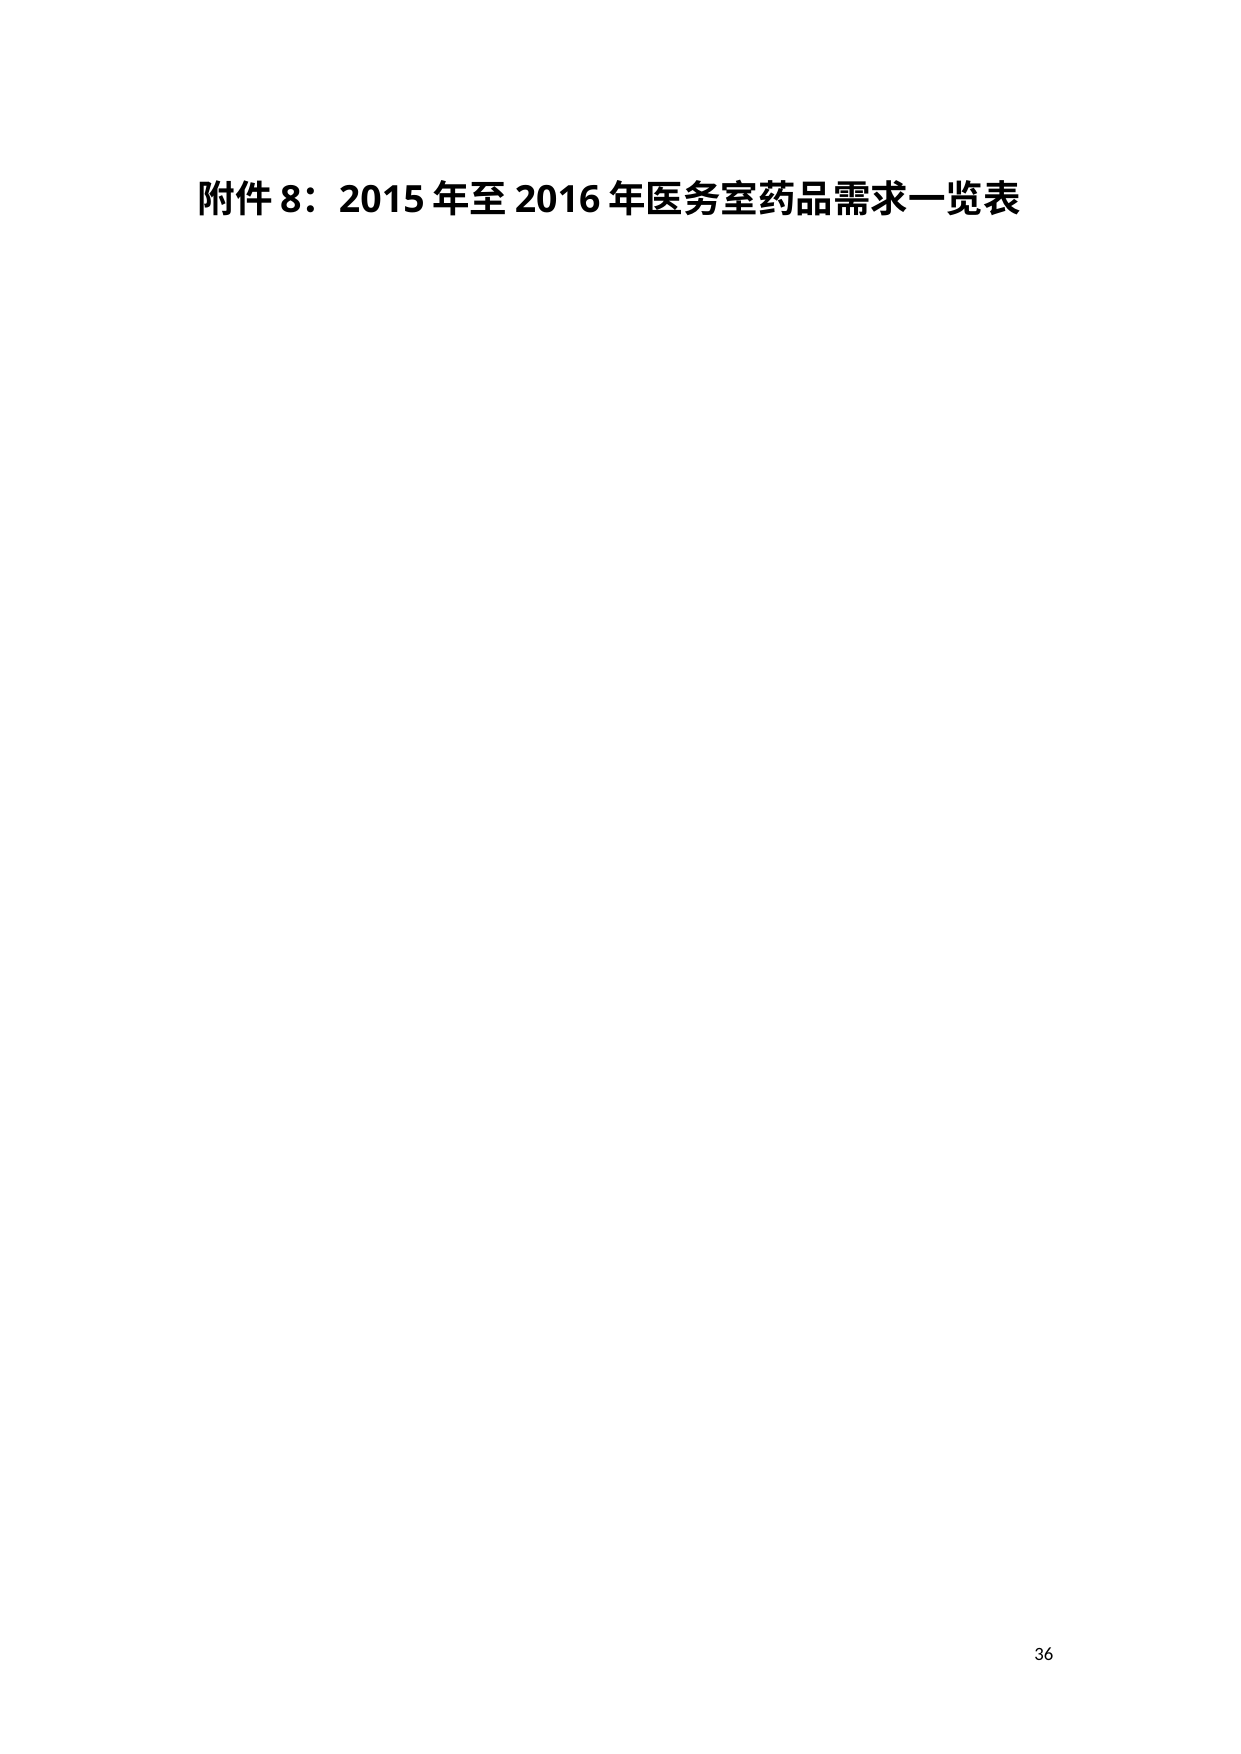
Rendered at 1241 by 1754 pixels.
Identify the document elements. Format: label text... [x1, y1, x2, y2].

table_header 附件8：2015年至2016年医务室药品需求一览表 [176, 154, 1042, 239]
